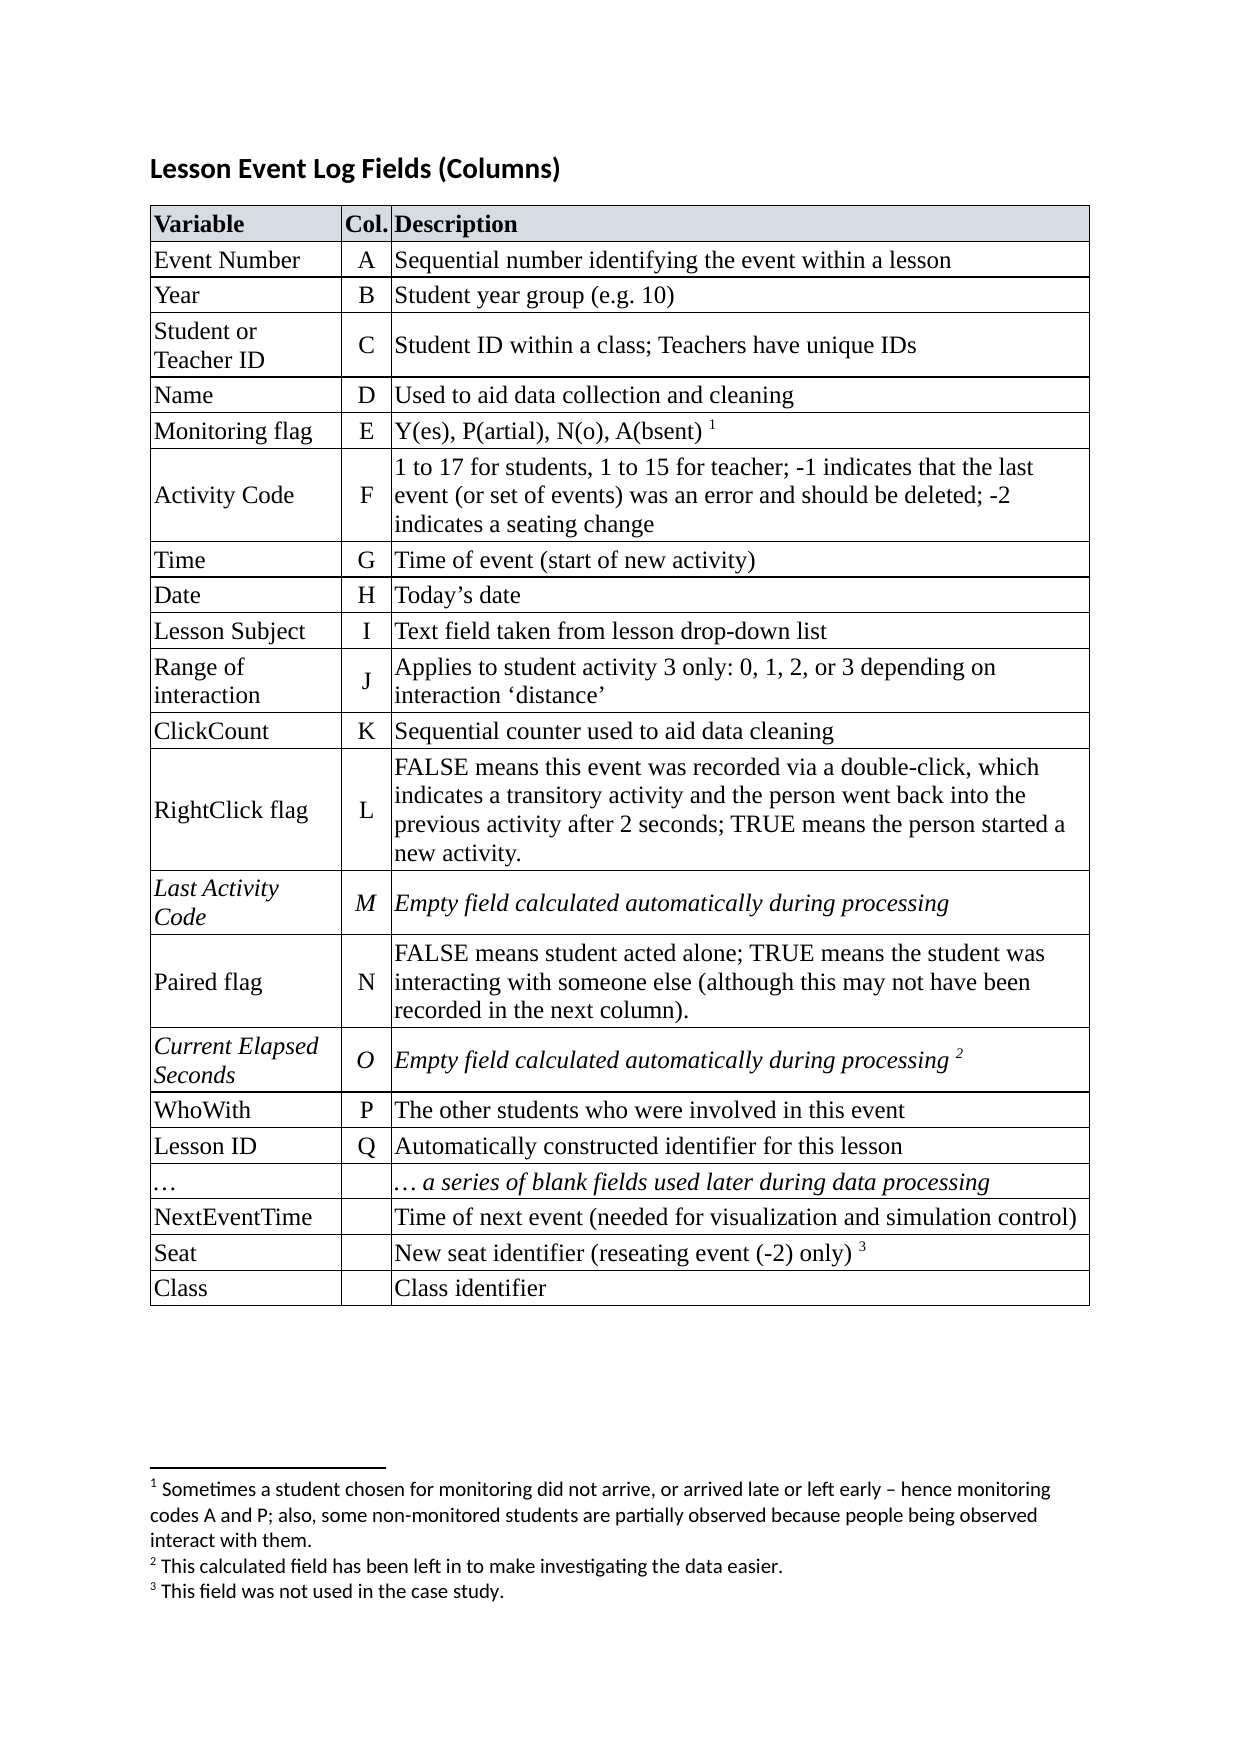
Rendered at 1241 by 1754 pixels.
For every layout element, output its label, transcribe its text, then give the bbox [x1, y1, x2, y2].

table_cell Time [151, 542, 341, 576]
table_cell WhoWith [151, 1093, 341, 1127]
table_cell P [342, 1093, 391, 1127]
table_cell The other students who were involved in this event [392, 1093, 1089, 1127]
table_cell Year [151, 278, 341, 312]
table_cell [342, 1271, 391, 1305]
text Lesson Event Log Fields (Columns) [150, 150, 1090, 186]
table_cell Student ID within a class; Teachers have unique IDs [392, 313, 1089, 376]
table_cell A [342, 242, 391, 276]
table_cell F [342, 449, 391, 541]
table_cell Text field taken from lesson drop-down list [392, 613, 1089, 648]
table_cell Applies to student activity 3 only: 0, 1, 2, or 3 depending on interaction ‘distance’ [392, 649, 1089, 712]
table_cell Event Number [151, 242, 341, 276]
table_cell Range of interaction [151, 649, 341, 712]
table_cell N [342, 935, 391, 1027]
table_cell I [342, 613, 391, 648]
table_header Col. [342, 206, 391, 241]
table_cell … a series of blank fields used later during data processing [392, 1164, 1089, 1198]
table_cell Empty field calculated automatically during processing [392, 871, 1089, 934]
table_cell Sequential number identifying the event within a lesson [392, 242, 1089, 276]
table_cell D [342, 378, 391, 412]
table_cell Date [151, 578, 341, 612]
table_cell Activity Code [151, 449, 341, 541]
table_cell ClickCount [151, 713, 341, 748]
table_cell [342, 1199, 391, 1234]
table_cell J [342, 649, 391, 712]
table_cell RightClick flag [151, 749, 341, 869]
table_cell Monitoring flag [151, 413, 341, 448]
table_cell [342, 1235, 391, 1269]
table_cell Class [151, 1271, 341, 1305]
table_cell Current Elapsed Seconds [151, 1028, 341, 1091]
table_cell Student year group (e.g. 10) [392, 278, 1089, 312]
table_cell Y(es), P(artial), N(o), A(bsent) [392, 413, 1089, 448]
table_cell Time of next event (needed for visualization and simulation control) [392, 1199, 1089, 1234]
table_cell Used to aid data collection and cleaning [392, 378, 1089, 412]
table_cell Last Activity Code [151, 871, 341, 934]
table_cell Class identifier [392, 1271, 1089, 1305]
table_cell 1 to 17 for students, 1 to 15 for teacher; -1 indicates that the last event (or set of events) was an error and should be deleted; -2 indicates a seating change [392, 449, 1089, 541]
table_cell B [342, 278, 391, 312]
table_cell K [342, 713, 391, 748]
table_cell O [342, 1028, 391, 1091]
table_cell Student or Teacher ID [151, 313, 341, 376]
table_cell Name [151, 378, 341, 412]
table_cell Paired flag [151, 935, 341, 1027]
table_cell C [342, 313, 391, 376]
table_cell L [342, 749, 391, 869]
table_cell FALSE means this event was recorded via a double-click, which indicates a transitory activity and the person went back into the previous activity after 2 seconds; TRUE means the person started a new activity. [392, 749, 1089, 869]
table_cell Seat [151, 1235, 341, 1269]
table_cell [342, 1164, 391, 1198]
table_cell … [151, 1164, 341, 1198]
table_cell H [342, 578, 391, 612]
table_cell Q [342, 1128, 391, 1163]
table_cell FALSE means student acted alone; TRUE means the student was interacting with someone else (although this may not have been recorded in the next column). [392, 935, 1089, 1027]
table_cell NextEventTime [151, 1199, 341, 1234]
table_cell Lesson Subject [151, 613, 341, 648]
table_cell Lesson ID [151, 1128, 341, 1163]
table_cell Today’s date [392, 578, 1089, 612]
table_cell Time of event (start of new activity) [392, 542, 1089, 576]
table_cell M [342, 871, 391, 934]
table_cell G [342, 542, 391, 576]
table_cell Empty field calculated automatically during processing [392, 1028, 1089, 1091]
table_cell Automatically constructed identifier for this lesson [392, 1128, 1089, 1163]
table_header Description [392, 206, 1089, 241]
table_cell E [342, 413, 391, 448]
table_header Variable [151, 206, 341, 241]
table_cell Sequential counter used to aid data cleaning [392, 713, 1089, 748]
table_cell New seat identifier (reseating event (-2) only) [392, 1235, 1089, 1269]
